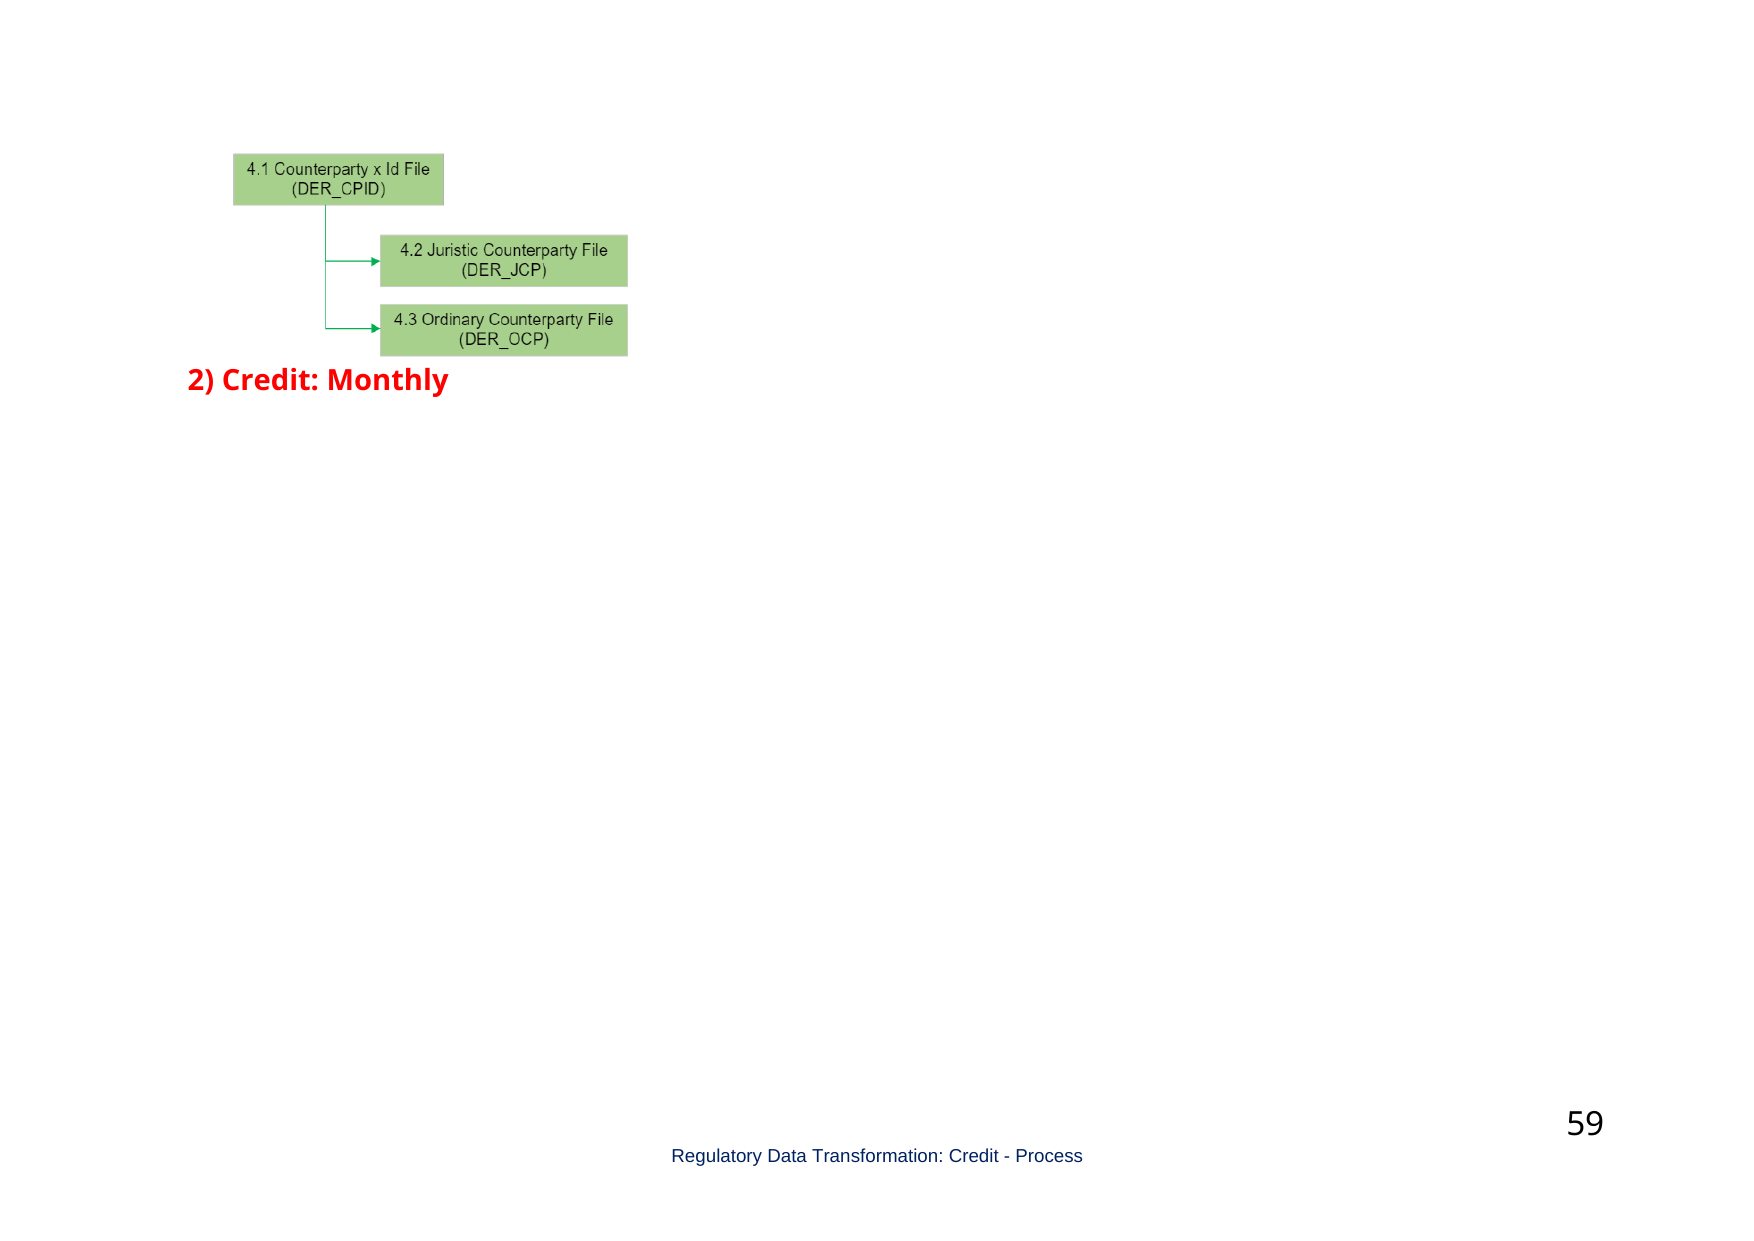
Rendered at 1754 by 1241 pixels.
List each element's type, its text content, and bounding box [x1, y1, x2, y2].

text 2) Credit: Monthly [187, 359, 1604, 399]
picture [225, 150, 636, 360]
